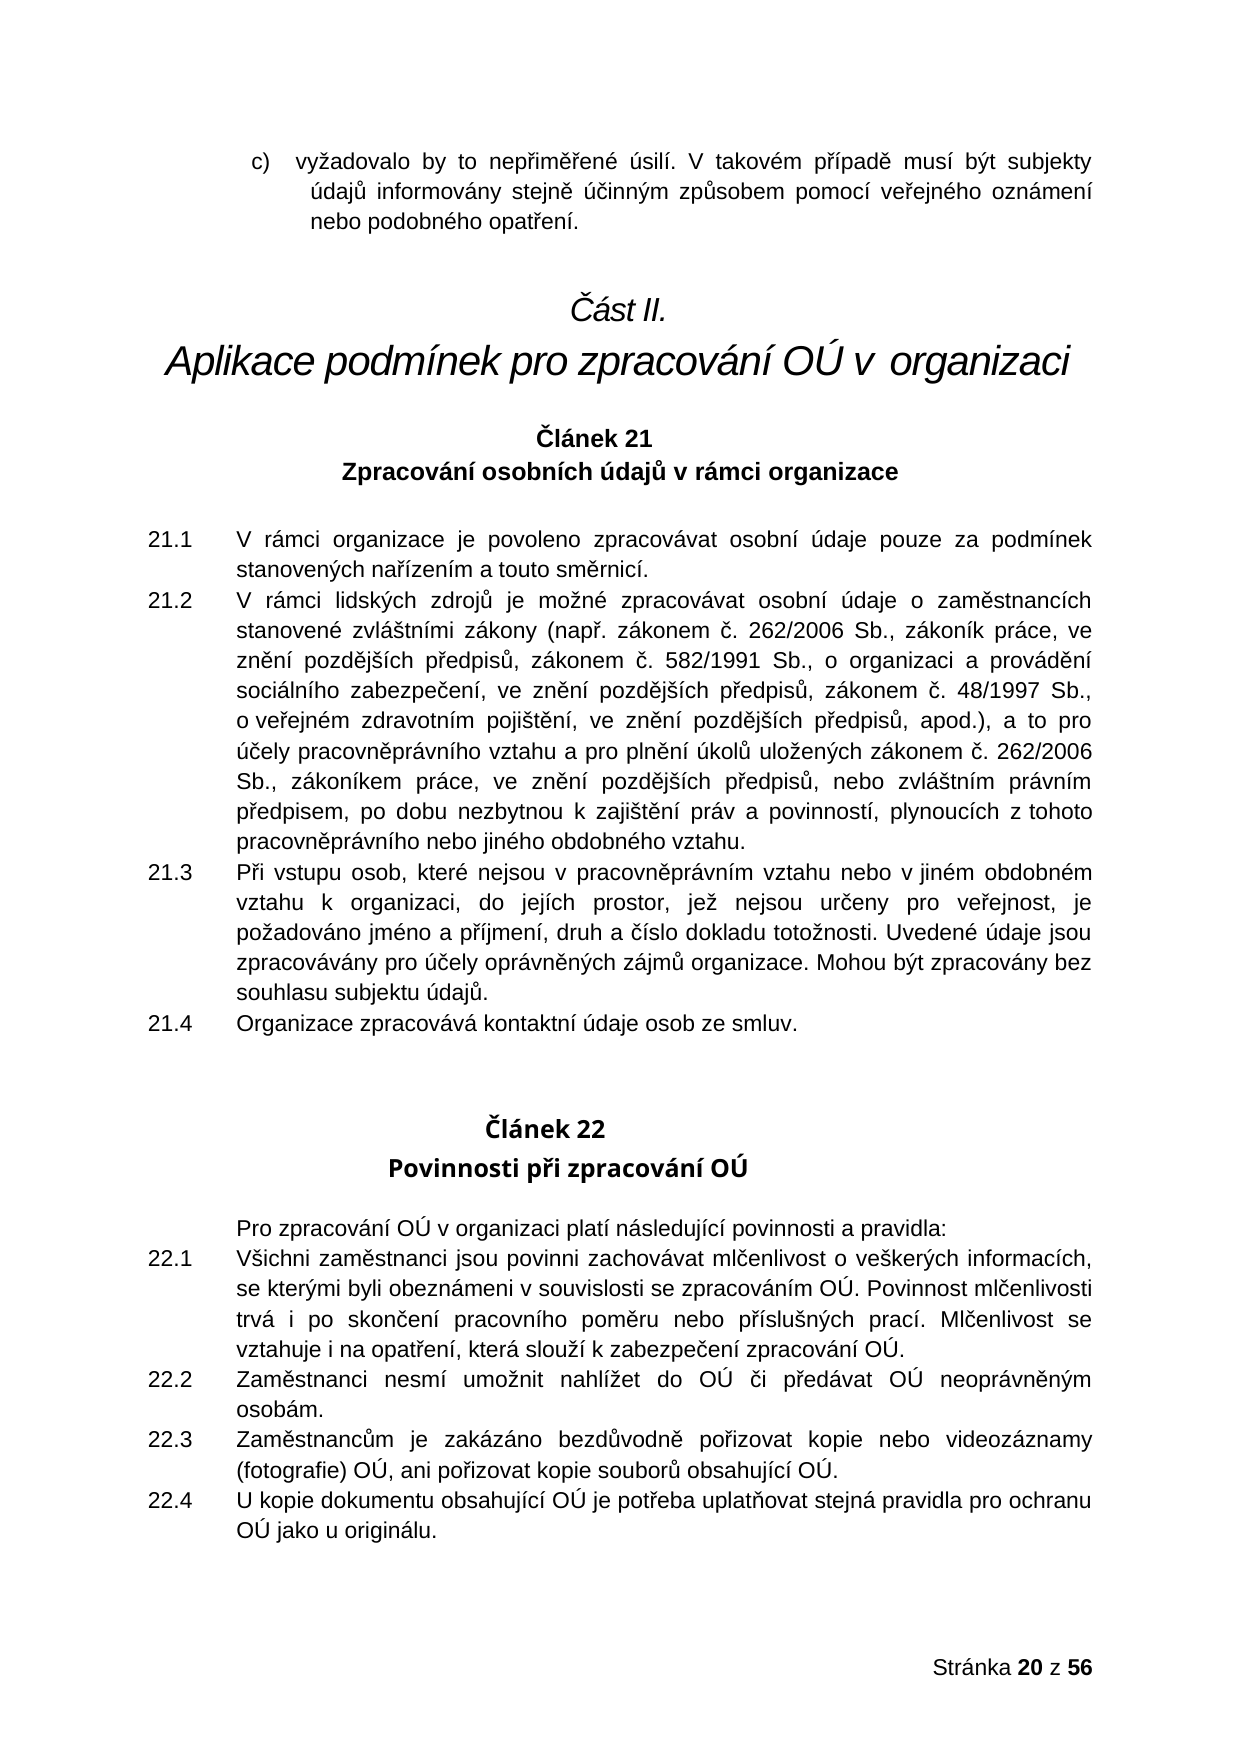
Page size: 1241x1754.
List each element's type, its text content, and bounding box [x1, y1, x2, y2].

title Část II. Aplikace podmínek pro zpracování OÚ v organizaci [148, 290, 1093, 384]
subtitle Organizace zpracovává kontaktní údaje osob ze smluv. [148, 1009, 1093, 1036]
subtitle Zaměstnanci nesmí umožnit nahlížet do OÚ či předávat OÚ neoprávněným osobám. [148, 1366, 1093, 1422]
subtitle Článek 22 Povinnosti při zpracování OÚ [148, 1112, 1093, 1185]
subtitle V rámci organizace je povoleno zpracovávat osobní údaje pouze za podmínek stanovených nařízením a touto směrnicí. [148, 526, 1093, 583]
subtitle Pro zpracování OÚ v organizaci platí následující povinnosti a pravidla: [236, 1215, 1093, 1241]
subtitle Při vstupu osob, které nejsou v pracovněprávním vztahu nebo v jiném obdobném vztahu k organizaci, do jejích prostor, jež nejsou určeny pro veřejnost, je požadováno jméno a příjmení, druh a číslo dokladu totožnosti. Uvedené údaje jsou zpracovávány pro účely oprávněných zájmů organizace. Mohou být zpracovány bez souhlasu subjektu údajů. [148, 858, 1093, 1006]
subtitle vyžadovalo by to nepřiměřené úsilí. V takovém případě musí být subjekty údajů informovány stejně účinným způsobem pomocí veřejného oznámení nebo podobného opatření. [251, 148, 1093, 234]
subtitle Zpracování osobních údajů v rámci organizace [148, 457, 1093, 486]
subtitle Všichni zaměstnanci jsou povinni zachovávat mlčenlivost o veškerých informacích, se kterými byli obeznámeni v souvislosti se zpracováním OÚ. Povinnost mlčenlivosti trvá i po skončení pracovního poměru nebo příslušných prací. Mlčenlivost se vztahuje i na opatření, která slouží k zabezpečení zpracování OÚ. [148, 1245, 1093, 1362]
subtitle U kopie dokumentu obsahující OÚ je potřeba uplatňovat stejná pravidla pro ochranu OÚ jako u originálu. [148, 1487, 1093, 1543]
subtitle Článek 21 [148, 424, 1093, 453]
subtitle Zaměstnancům je zakázáno bezdůvodně pořizovat kopie nebo videozáznamy (fotografie) OÚ, ani pořizovat kopie souborů obsahující OÚ. [148, 1426, 1093, 1483]
subtitle V rámci lidských zdrojů je možné zpracovávat osobní údaje o zaměstnancích stanovené zvláštními zákony (např. zákonem č. 262/2006 Sb., zákoník práce, ve znění pozdějších předpisů, zákonem č. 582/1991 Sb., o organizaci a provádění sociálního zabezpečení, ve znění pozdějších předpisů, zákonem č. 48/1997 Sb., o veřejném zdravotním pojištění, ve znění pozdějších předpisů, apod.), a to pro účely pracovněprávního vztahu a pro plnění úkolů uložených zákonem č. 262/2006 Sb., zákoníkem práce, ve znění pozdějších předpisů, nebo zvláštním právním předpisem, po dobu nezbytnou k zajištění práv a povinností, plynoucích z tohoto pracovněprávního nebo jiného obdobného vztahu. [148, 587, 1093, 854]
